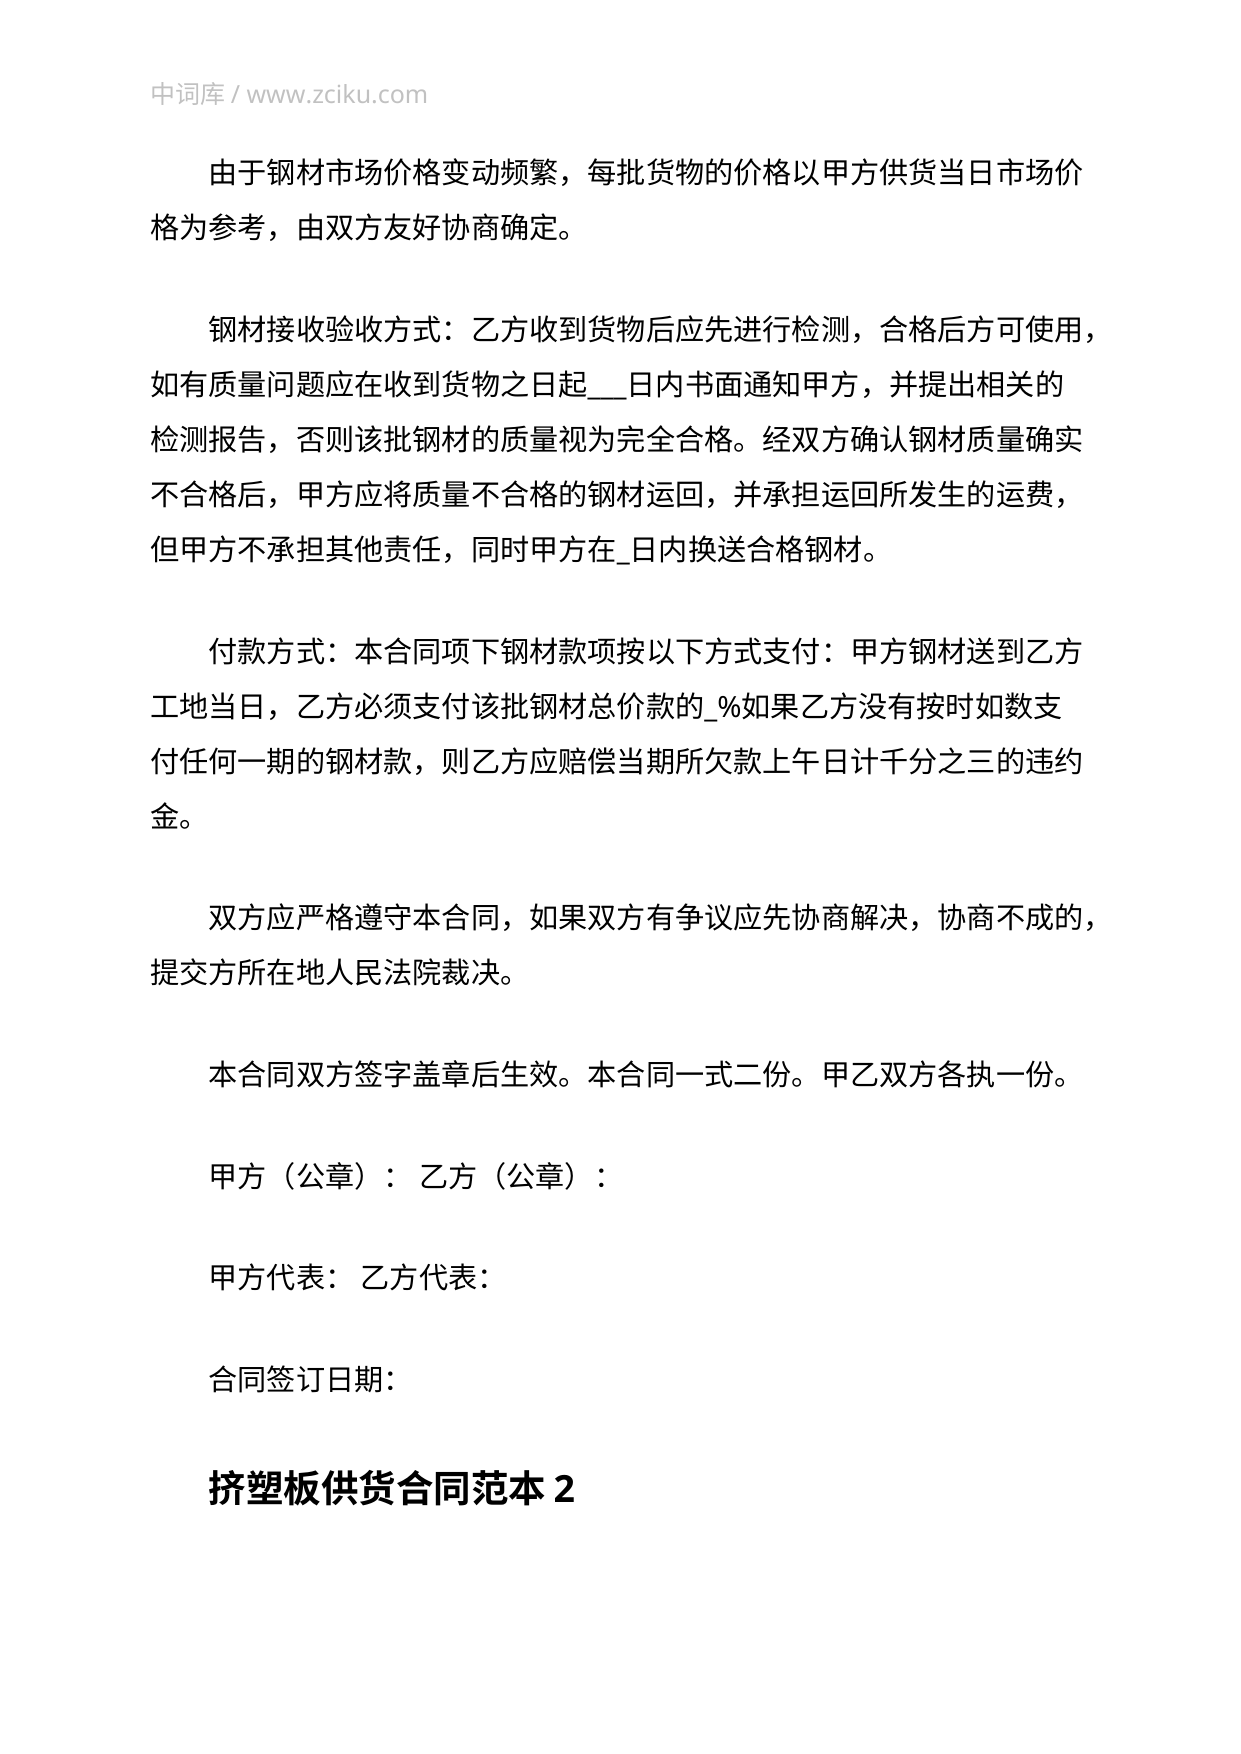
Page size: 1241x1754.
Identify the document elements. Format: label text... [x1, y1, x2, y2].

text 挤塑板供货合同范本2 [150, 1459, 1090, 1513]
text 甲方（公章）： 乙方（公章）： [150, 1153, 1090, 1196]
text 合同签订日期： [150, 1357, 1090, 1399]
text 本合同双方签字盖章后生效。本合同一式二份。甲乙双方各执一份。 [150, 1052, 1090, 1094]
text 由于钢材市场价格变动频繁，每批货物的价格以甲方供货当日市场价格为参考，由双方友好协商确定。 [150, 150, 1090, 247]
text 钢材接收验收方式：乙方收到货物后应先进行检测，合格后方可使用，如有质量问题应在收到货物之日起___日内书面通知甲方，并提出相关的检测报告，否则该批钢材的质量视为完全合格。经双方确认钢材质量确实不合格后，甲方应将质量不合格的钢材运回，并承担运回所发生的运费，但甲方不承担其他责任，同时甲方在_日内换送合格钢材。 [150, 307, 1090, 569]
text 双方应严格遵守本合同，如果双方有争议应先协商解决，协商不成的，提交方所在地人民法院裁决。 [150, 895, 1090, 992]
text 甲方代表： 乙方代表： [150, 1255, 1090, 1297]
text 付款方式：本合同项下钢材款项按以下方式支付：甲方钢材送到乙方工地当日，乙方必须支付该批钢材总价款的_%如果乙方没有按时如数支付任何一期的钢材款，则乙方应赔偿当期所欠款上午日计千分之三的违约金。 [150, 628, 1090, 835]
